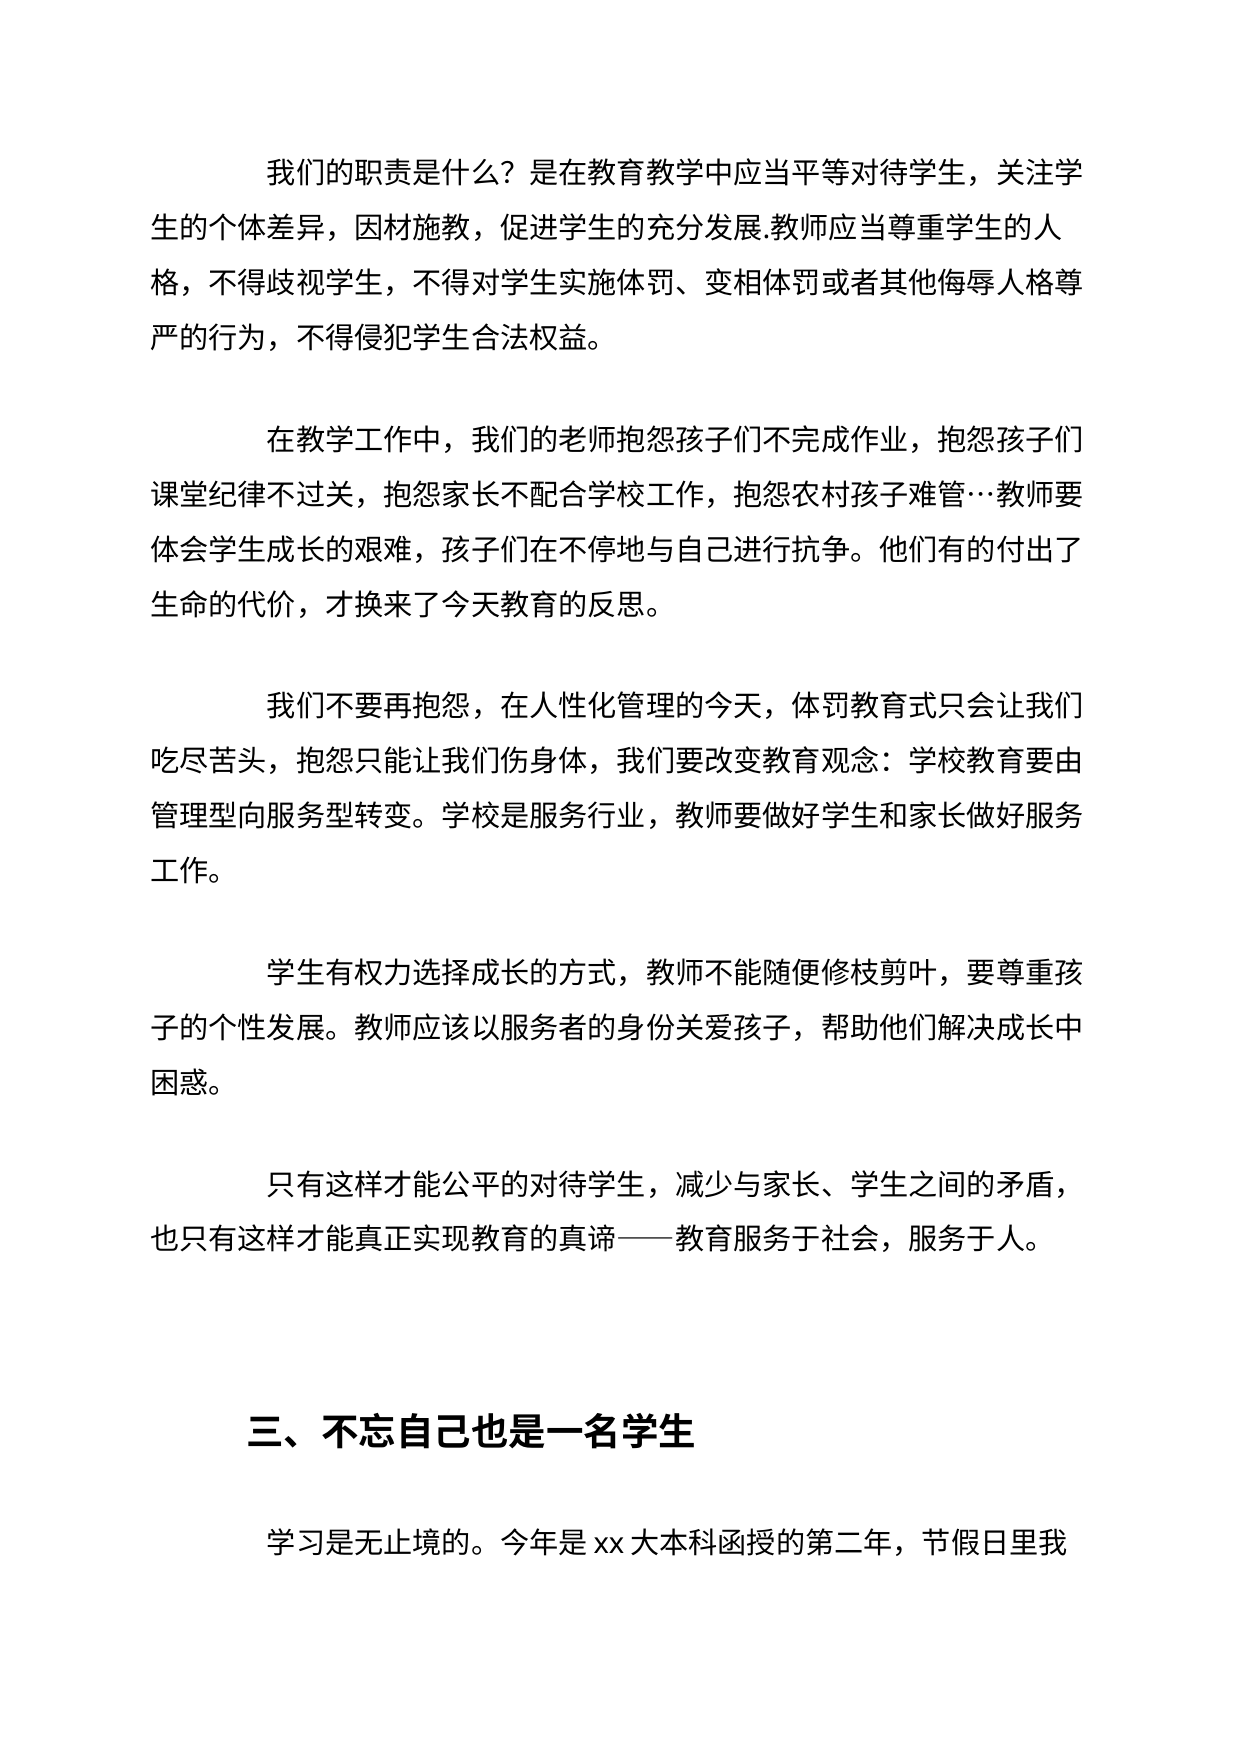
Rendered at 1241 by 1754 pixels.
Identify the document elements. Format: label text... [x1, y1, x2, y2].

text 学生有权力选择成长的方式，教师不能随便修枝剪叶，要尊重孩子的个性发展。教师应该以服务者的身份关爱孩子，帮助他们解决成长中困惑。 [150, 949, 1090, 1102]
text 只有这样才能公平的对待学生，减少与家长、学生之间的矛盾，也只有这样才能真正实现教育的真谛——教育服务于社会，服务于人。 [150, 1161, 1090, 1258]
text 我们不要再抱怨，在人性化管理的今天，体罚教育式只会让我们吃尽苦头，抱怨只能让我们伤身体，我们要改变教育观念：学校教育要由管理型向服务型转变。学校是服务行业，教师要做好学生和家长做好服务工作。 [150, 683, 1090, 890]
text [150, 1519, 1090, 1562]
text 三、不忘自己也是一名学生 [150, 1402, 1090, 1456]
text 我们的职责是什么？是在教育教学中应当平等对待学生，关注学生的个体差异，因材施教，促进学生的充分发展.教师应当尊重学生的人格，不得歧视学生，不得对学生实施体罚、变相体罚或者其他侮辱人格尊严的行为，不得侵犯学生合法权益。 [150, 150, 1090, 357]
text 在教学工作中，我们的老师抱怨孩子们不完成作业，抱怨孩子们课堂纪律不过关，抱怨家长不配合学校工作，抱怨农村孩子难管…教师要体会学生成长的艰难，孩子们在不停地与自己进行抗争。他们有的付出了生命的代价，才换来了今天教育的反思。 [150, 417, 1090, 623]
